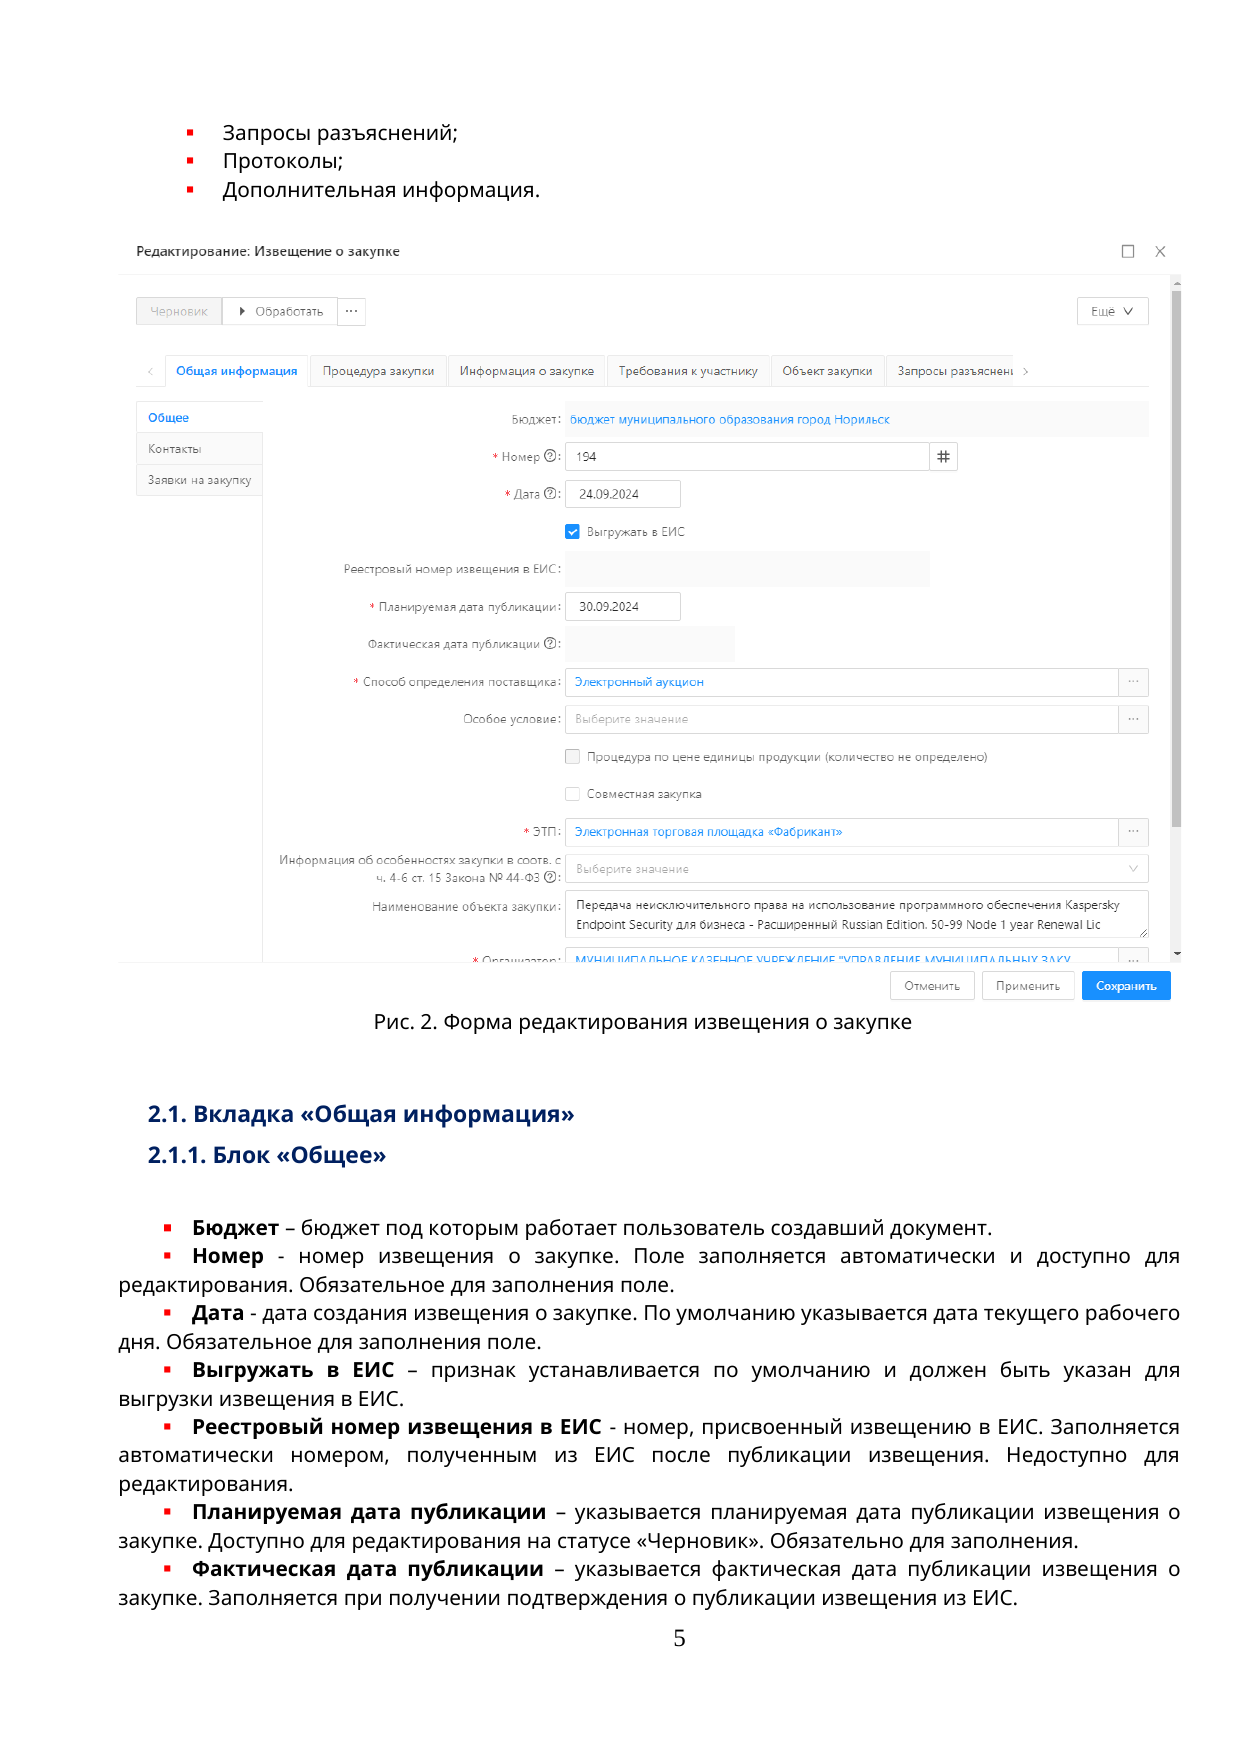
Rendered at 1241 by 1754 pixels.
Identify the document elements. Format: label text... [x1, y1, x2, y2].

subtitle 2.1. Вкладка «Общая информация» [148, 1098, 1166, 1130]
list Планируемая дата публикации – указывается планируемая дата публикации извещения о закупке. Доступно для редактирования на статусе «Черновик». Обязательно для заполнения. [118, 1497, 1181, 1554]
list Дополнительная информация. [185, 175, 1181, 203]
list Выгружать в ЕИС – признак устанавливается по умолчанию и должен быть указан для выгрузки извещения в ЕИС. [118, 1355, 1181, 1412]
list Фактическая дата публикации – указывается фактическая дата публикации извещения о закупке. Заполняется при получении подтверждения о публикации извещения из ЕИС. [118, 1554, 1181, 1611]
picture [118, 233, 1182, 1004]
list Дата - дата создания извещения о закупке. По умолчанию указывается дата текущего рабочего дня. Обязательное для заполнения поле. [118, 1298, 1181, 1355]
list Номер - номер извещения о закупке. Поле заполняется автоматически и доступно для редактирования. Обязательное для заполнения поле. [118, 1241, 1181, 1298]
list Запросы разъяснений; [185, 118, 1181, 147]
list Бюджет – бюджет под которым работает пользователь создавший документ. [118, 1213, 1181, 1241]
text Рис. 2. Форма редактирования извещения о закупке [118, 1007, 1123, 1036]
list Реестровый номер извещения в ЕИС - номер, присвоенный извещению в ЕИС. Заполняется автоматически номером, полученным из ЕИС после публикации извещения. Недоступно для редактирования. [118, 1412, 1181, 1497]
subtitle 2.1.1. Блок «Общее» [148, 1139, 1166, 1170]
list Протоколы; [185, 147, 1181, 175]
